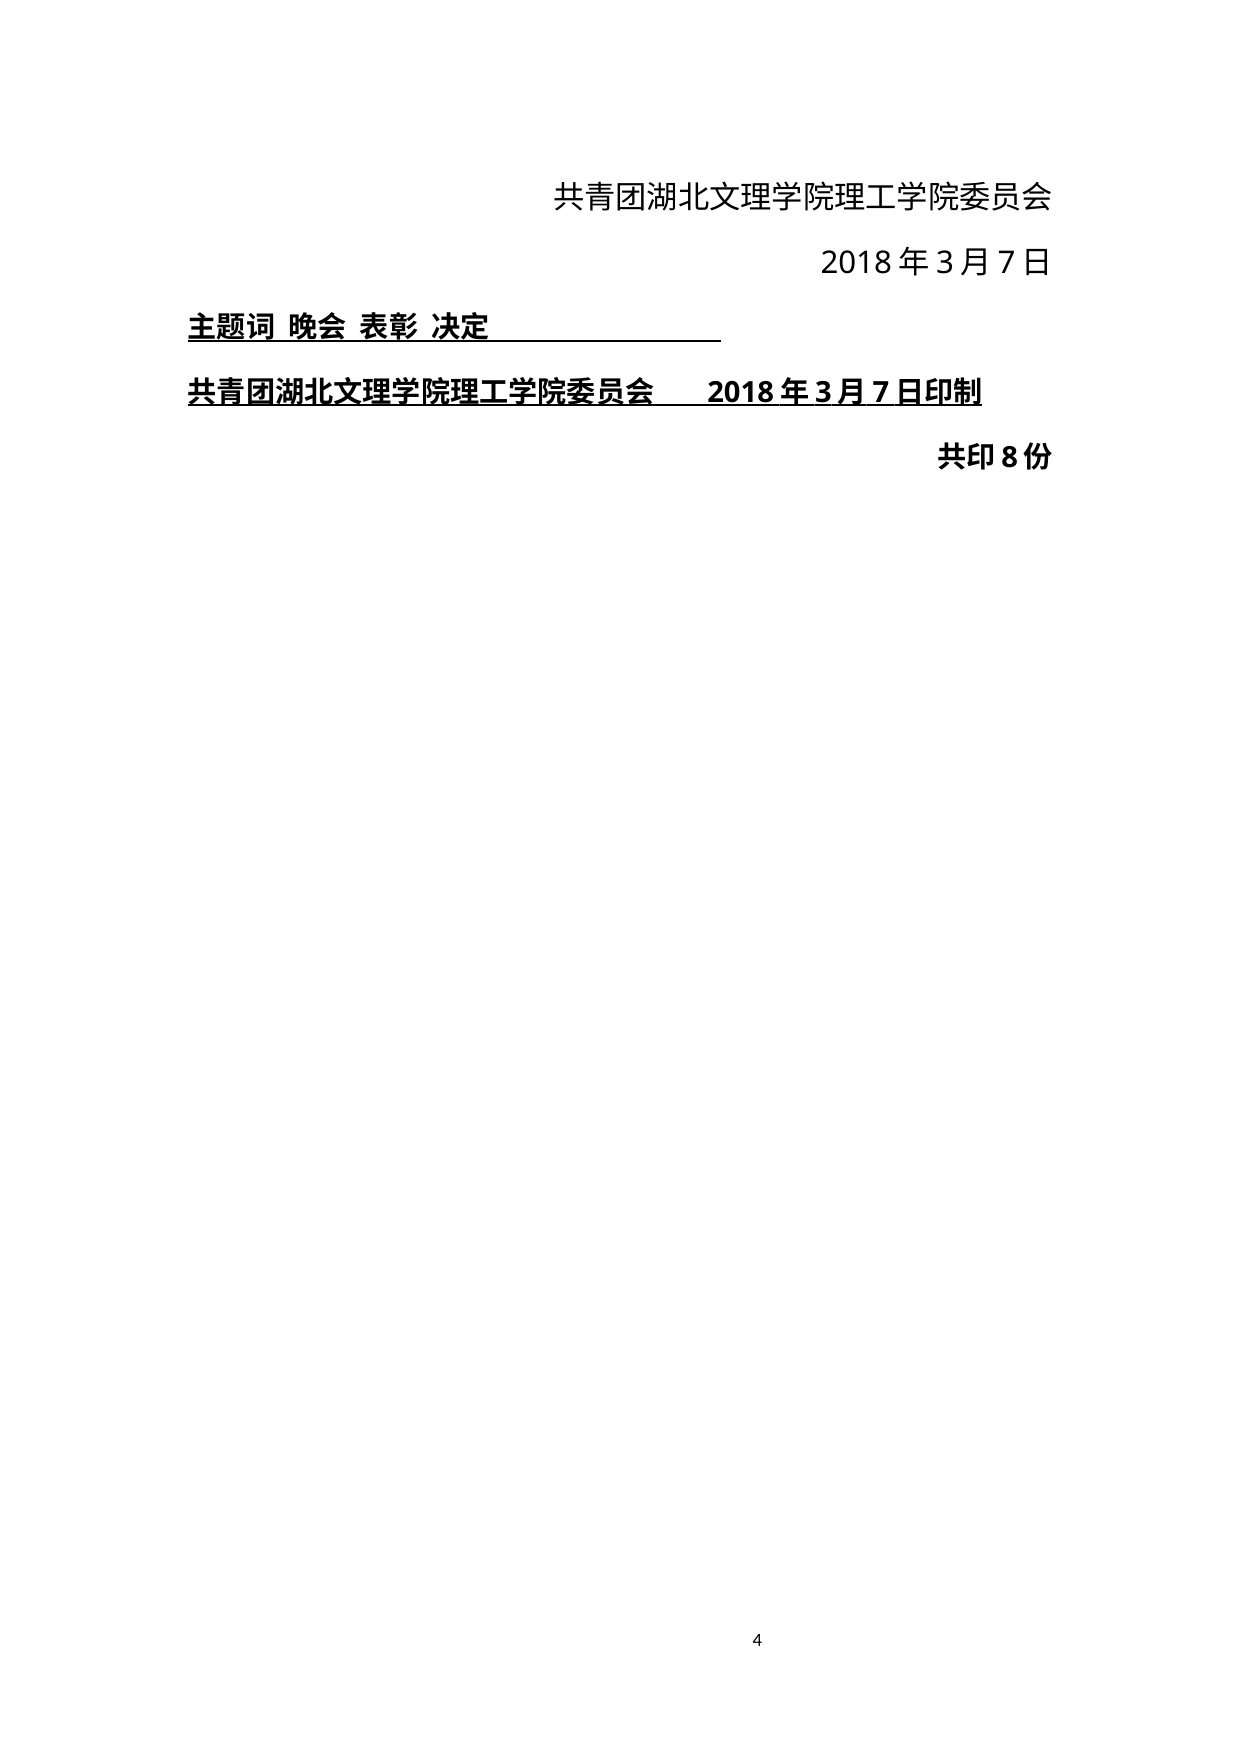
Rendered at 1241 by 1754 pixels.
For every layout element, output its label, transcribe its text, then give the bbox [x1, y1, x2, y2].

text 主题词 晚会 表彰 决定 [187, 292, 1053, 357]
text 2018年3月7日 [187, 227, 1053, 292]
text 共青团湖北文理学院理工学院委员会 2018年3月7日印制 [187, 357, 1053, 422]
text 共印8份 [187, 422, 1053, 487]
text 共青团湖北文理学院理工学院委员会 [187, 162, 1053, 227]
